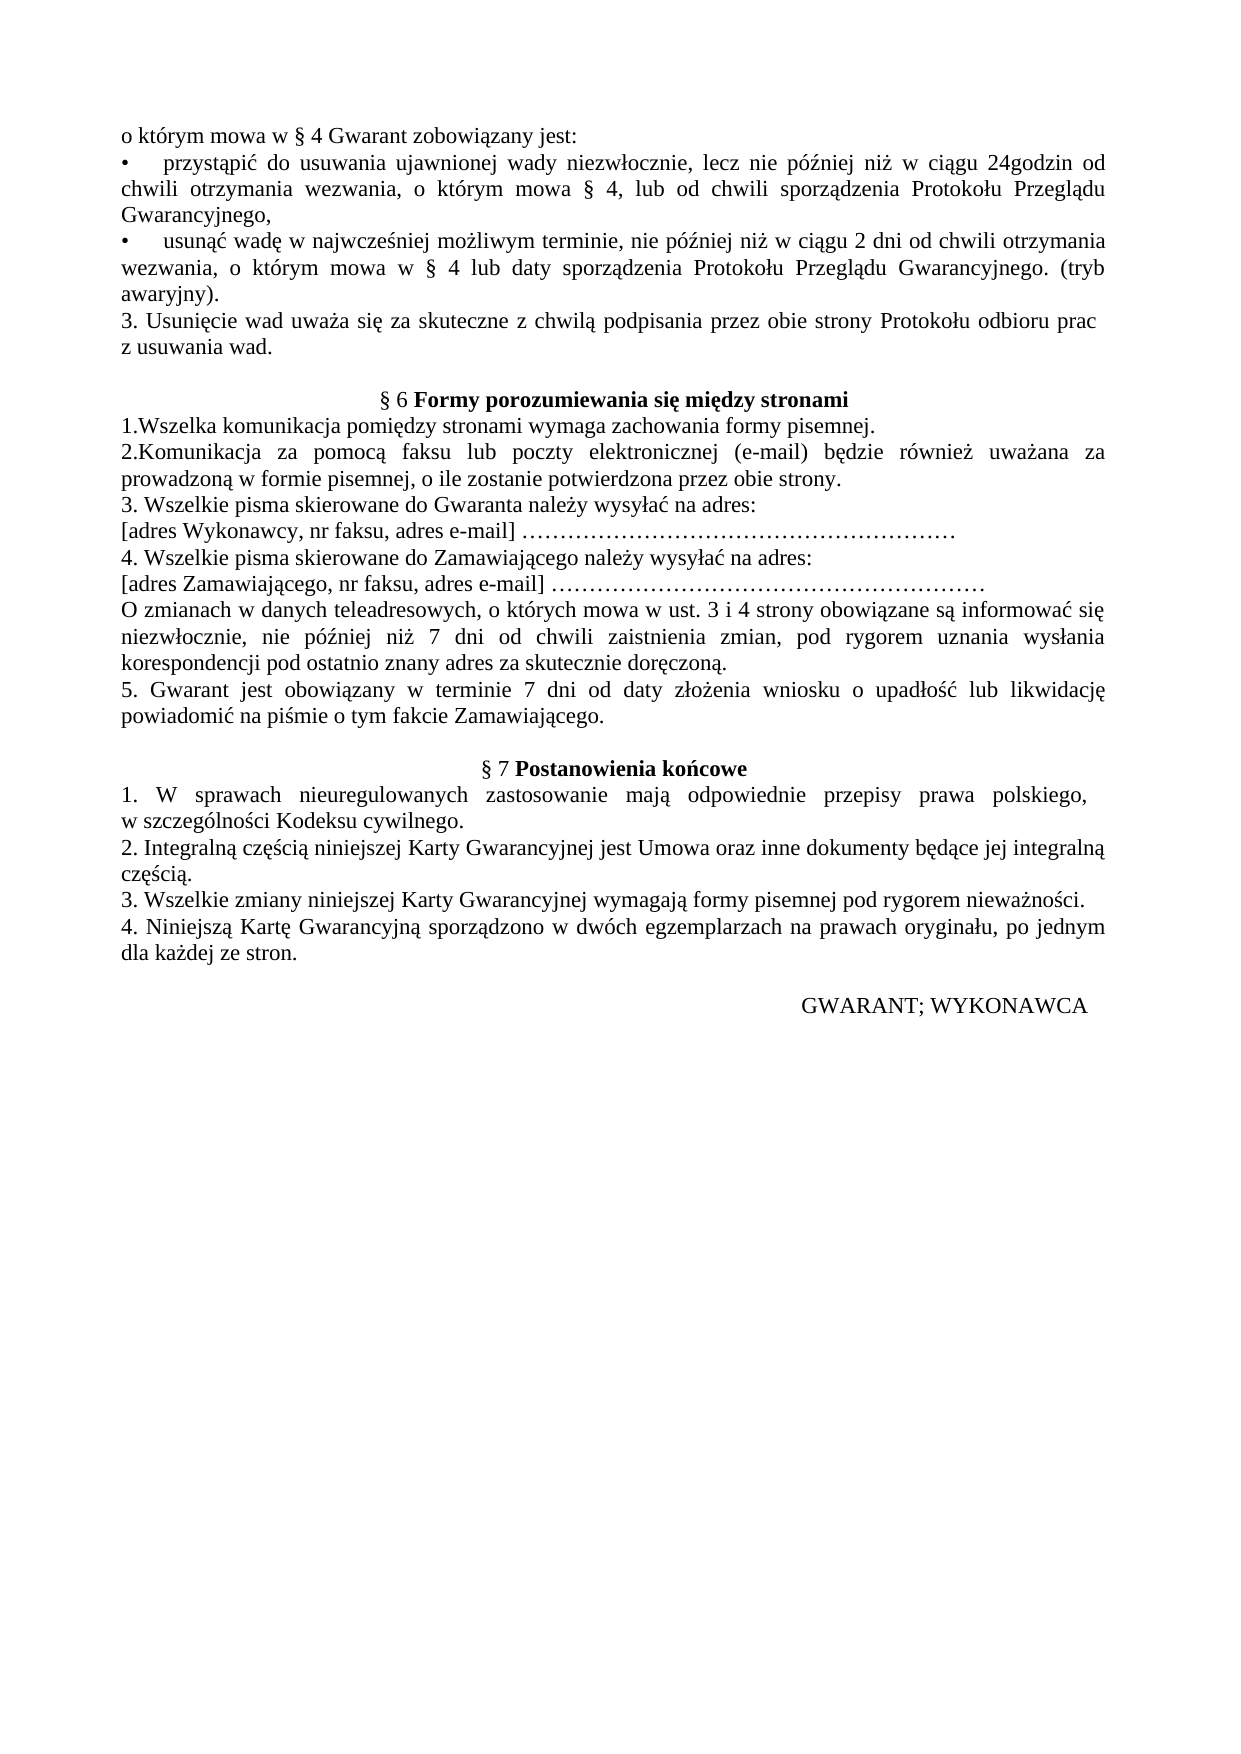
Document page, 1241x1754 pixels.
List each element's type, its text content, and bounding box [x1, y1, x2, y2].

text GWARANT; WYKONAWCA [121, 992, 1107, 1018]
text 3. Wszelkie pisma skierowane do Gwaranta należy wysyłać na adres: [121, 491, 1107, 517]
text 3. Wszelkie zmiany niniejszej Karty Gwarancyjnej wymagają formy pisemnej pod rygorem nieważności. [121, 886, 1107, 913]
text 5. Gwarant jest obowiązany w terminie 7 dni od daty złożenia wniosku o upadłość lub likwidację powiadomić na piśmie o tym fakcie Zamawiającego. [121, 676, 1107, 728]
text 4. Niniejszą Kartę Gwarancyjną sporządzono w dwóch egzemplarzach na prawach oryginału, po jednym dla każdej ze stron. [121, 913, 1107, 966]
text [adres Zamawiającego, nr faksu, adres e-mail] ………………………………………………… [121, 570, 1107, 597]
text • usunąć wadę w najwcześniej możliwym terminie, nie później niż w ciągu 2 dni od chwili otrzymania wezwania, o którym mowa w § 4 lub daty sporządzenia Protokołu Przeglądu Gwarancyjnego. (tryb awaryjny). [121, 228, 1107, 307]
text 3. Usunięcie wad uważa się za skuteczne z chwilą podpisania przez obie strony Protokołu odbioru prac z usuwania wad. [121, 307, 1107, 359]
text 1. W sprawach nieuregulowanych zastosowanie mają odpowiednie przepisy prawa polskiego, w szczególności Kodeksu cywilnego. [121, 781, 1107, 834]
text 4. Wszelkie pisma skierowane do Zamawiającego należy wysyłać na adres: [121, 544, 1107, 570]
text § 7 Postanowienia końcowe [121, 755, 1107, 781]
text § 6 Formy porozumiewania się między stronami [121, 386, 1107, 412]
text 2.Komunikacja za pomocą faksu lub poczty elektronicznej (e-mail) będzie również uważana za prowadzoną w formie pisemnej, o ile zostanie potwierdzona przez obie strony. [121, 438, 1107, 491]
text O zmianach w danych teleadresowych, o których mowa w ust. 3 i 4 strony obowiązane są informować się niezwłocznie, nie później niż 7 dni od chwili zaistnienia zmian, pod rygorem uznania wysłania korespondencji pod ostatnio znany adres za skutecznie doręczoną. [121, 597, 1107, 676]
text 1.Wszelka komunikacja pomiędzy stronami wymaga zachowania formy pisemnej. [121, 412, 1107, 438]
text • przystąpić do usuwania ujawnionej wady niezwłocznie, lecz nie później niż w ciągu 24godzin od chwili otrzymania wezwania, o którym mowa § 4, lub od chwili sporządzenia Protokołu Przeglądu Gwarancyjnego, [121, 148, 1107, 228]
text 2. Integralną częścią niniejszej Karty Gwarancyjnej jest Umowa oraz inne dokumenty będące jej integralną częścią. [121, 834, 1107, 886]
text [adres Wykonawcy, nr faksu, adres e-mail] ………………………………………………… [121, 517, 1107, 544]
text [121, 122, 1107, 148]
